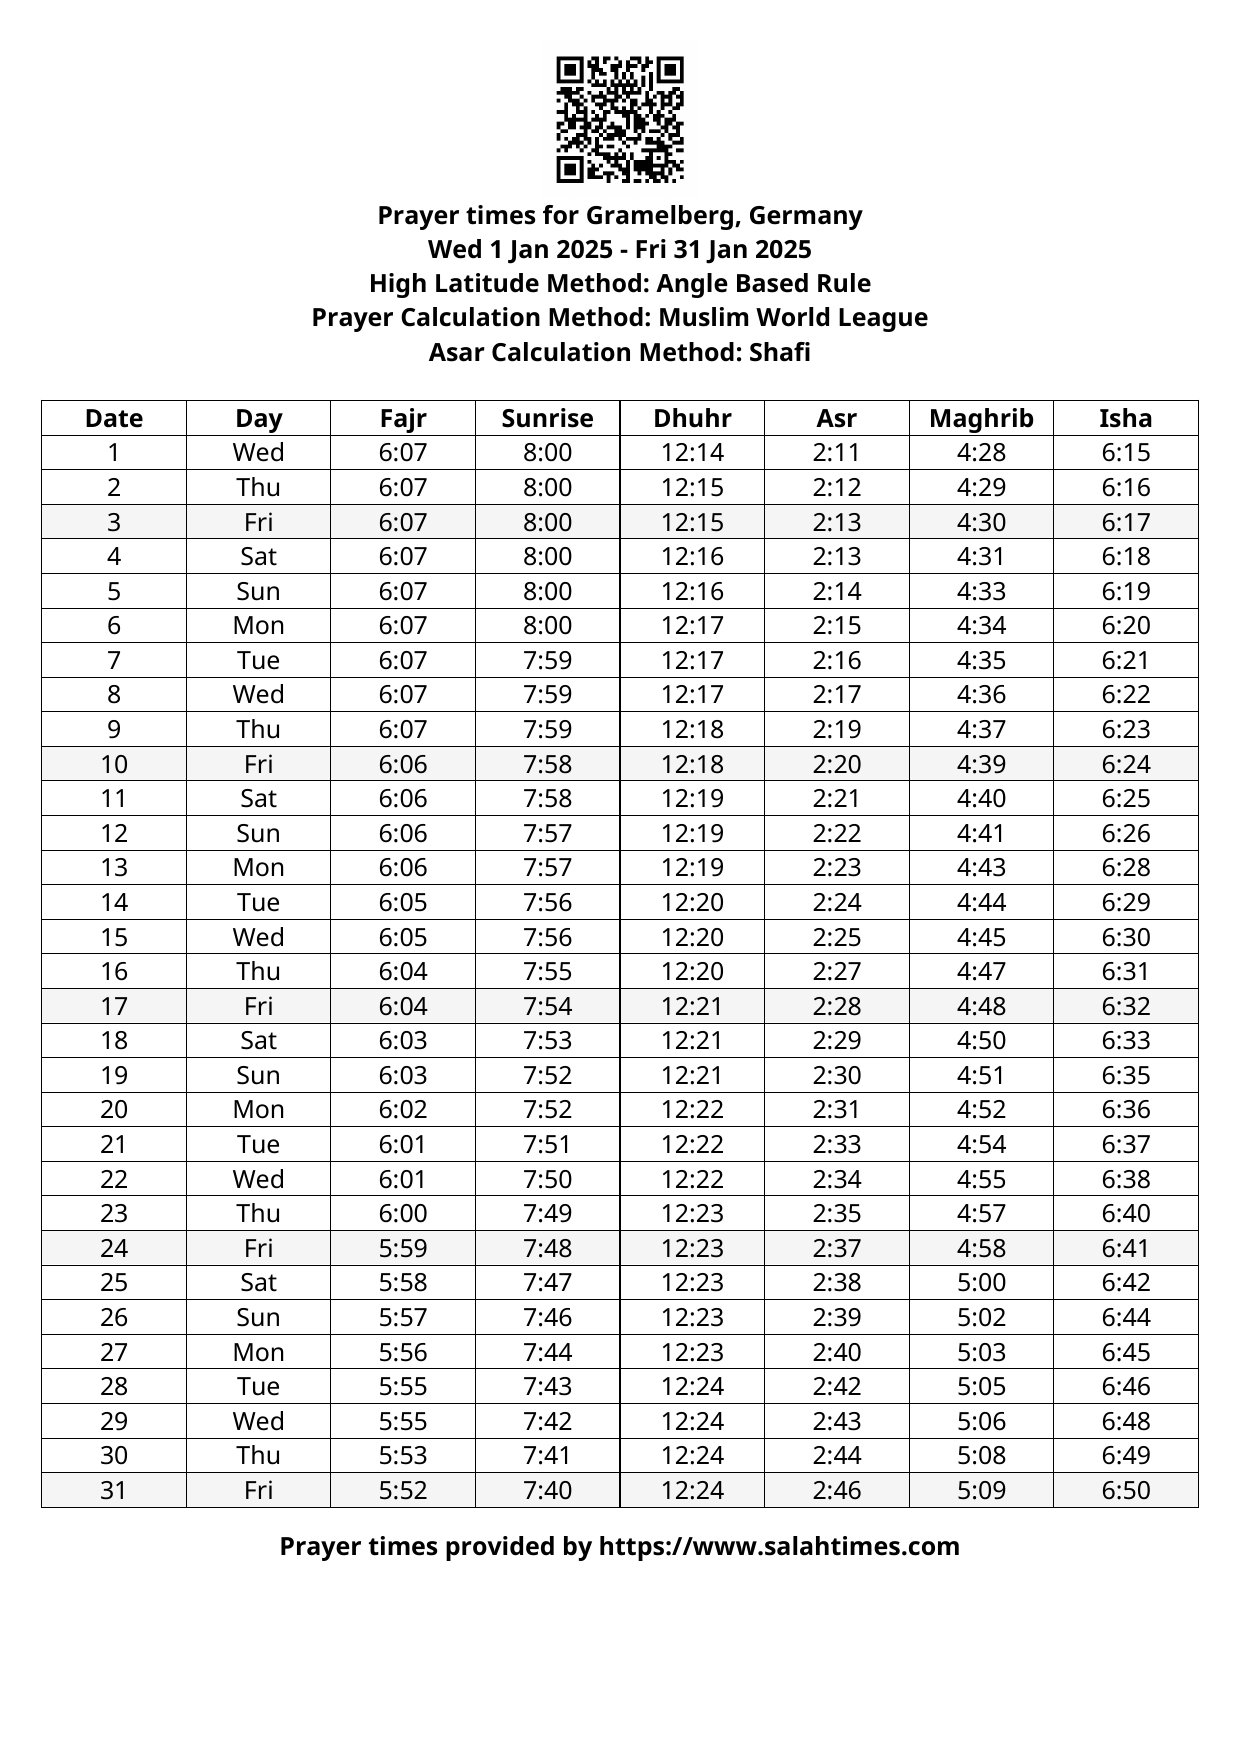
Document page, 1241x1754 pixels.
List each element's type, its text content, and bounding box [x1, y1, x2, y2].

table_cell 6:35 [1054, 1058, 1198, 1092]
text Prayer times for Gramelberg, Germany [42, 198, 1198, 232]
table_cell 6:02 [331, 1093, 475, 1126]
table_cell 6:06 [331, 747, 475, 780]
table_cell 6:24 [1054, 747, 1198, 780]
table_cell 12:23 [621, 1335, 764, 1368]
table_cell 6:37 [1054, 1127, 1198, 1161]
table_cell 13 [42, 851, 186, 884]
table_cell 11 [42, 781, 186, 815]
table_cell 2:31 [765, 1093, 909, 1126]
table_cell 2:43 [765, 1404, 909, 1437]
table_cell 8:00 [476, 609, 619, 642]
table_cell 2:44 [765, 1439, 909, 1472]
table_cell 6:36 [1054, 1093, 1198, 1126]
table_cell Sun [187, 1058, 330, 1092]
table_cell 2:28 [765, 989, 909, 1022]
table_cell 5:09 [910, 1473, 1053, 1507]
table_cell 5:08 [910, 1439, 1053, 1472]
table_cell Fri [187, 1473, 330, 1507]
table_cell 12:19 [621, 851, 764, 884]
table_cell 6:41 [1054, 1231, 1198, 1264]
table_cell 16 [42, 954, 186, 988]
table_cell 31 [42, 1473, 186, 1507]
table_cell 2 [42, 470, 186, 504]
table_cell 6:01 [331, 1162, 475, 1195]
table_header Fajr [331, 401, 475, 434]
table_cell 5:56 [331, 1335, 475, 1368]
table_cell 7:57 [476, 816, 619, 849]
table_cell 12:16 [621, 574, 764, 607]
table_cell 7:44 [476, 1335, 619, 1368]
table_cell 7:40 [476, 1473, 619, 1507]
table_cell Sat [187, 1266, 330, 1299]
table_cell Fri [187, 505, 330, 538]
table_cell 12:21 [621, 989, 764, 1022]
table_cell 12:17 [621, 643, 764, 677]
table_cell Fri [187, 989, 330, 1022]
table_cell 12:23 [621, 1196, 764, 1230]
table_cell 2:35 [765, 1196, 909, 1230]
table_cell 4:47 [910, 954, 1053, 988]
table_cell 4:31 [910, 539, 1053, 573]
table_cell 7:42 [476, 1404, 619, 1437]
table_cell 6:04 [331, 954, 475, 988]
table_cell 4:29 [910, 470, 1053, 504]
table_header Maghrib [910, 401, 1053, 434]
table_cell 5:02 [910, 1300, 1053, 1334]
table_cell 6:30 [1054, 920, 1198, 953]
table_cell 7:52 [476, 1093, 619, 1126]
table_cell 6:07 [331, 574, 475, 607]
table_cell 6:07 [331, 470, 475, 504]
text Prayer times provided by https://www.salahtimes.com [42, 1528, 1198, 1563]
table_cell 12:19 [621, 781, 764, 815]
table_cell 2:24 [765, 885, 909, 919]
table_cell 4:36 [910, 678, 1053, 711]
table_cell 6:46 [1054, 1369, 1198, 1403]
table_cell 12:17 [621, 678, 764, 711]
table_cell 5:05 [910, 1369, 1053, 1403]
table_cell 4:30 [910, 505, 1053, 538]
text Prayer Calculation Method: Muslim World League [42, 300, 1198, 334]
table_cell Sat [187, 539, 330, 573]
table_cell 21 [42, 1127, 186, 1161]
table_cell 5:59 [331, 1231, 475, 1264]
table_cell 7:48 [476, 1231, 619, 1264]
table_cell 4:35 [910, 643, 1053, 677]
table_cell 28 [42, 1369, 186, 1403]
table_cell 24 [42, 1231, 186, 1264]
table_cell 6:07 [331, 436, 475, 469]
table_cell Fri [187, 747, 330, 780]
table_header Day [187, 401, 330, 434]
table_cell Sat [187, 781, 330, 815]
table_cell Thu [187, 1439, 330, 1472]
table_cell 7:54 [476, 989, 619, 1022]
table_cell Mon [187, 1335, 330, 1368]
table_cell 12:14 [621, 436, 764, 469]
table_header Isha [1054, 401, 1198, 434]
table_cell 12:16 [621, 539, 764, 573]
table_cell 12:15 [621, 470, 764, 504]
table_cell 5 [42, 574, 186, 607]
table_cell 9 [42, 712, 186, 746]
table_cell 6:23 [1054, 712, 1198, 746]
text High Latitude Method: Angle Based Rule [42, 266, 1198, 300]
table_cell Wed [187, 678, 330, 711]
table_cell 4:39 [910, 747, 1053, 780]
table_cell 8:00 [476, 505, 619, 538]
table_cell 6:05 [331, 920, 475, 953]
table_cell 12:20 [621, 954, 764, 988]
table_cell 2:29 [765, 1024, 909, 1057]
table_cell 12:23 [621, 1231, 764, 1264]
table_header Sunrise [476, 401, 619, 434]
table_cell 20 [42, 1093, 186, 1126]
table_cell 6:19 [1054, 574, 1198, 607]
table_cell Sun [187, 1300, 330, 1334]
table_cell 4:58 [910, 1231, 1053, 1264]
table_cell 12:24 [621, 1369, 764, 1403]
table_cell 2:21 [765, 781, 909, 815]
table_cell 6:06 [331, 851, 475, 884]
table_cell 7:59 [476, 712, 619, 746]
table_cell 30 [42, 1439, 186, 1472]
table_cell 6:17 [1054, 505, 1198, 538]
table_cell Thu [187, 712, 330, 746]
table_cell 4:45 [910, 920, 1053, 953]
table_cell 7:41 [476, 1439, 619, 1472]
table_cell 4:43 [910, 851, 1053, 884]
table_cell 4:28 [910, 436, 1053, 469]
table_cell 4:50 [910, 1024, 1053, 1057]
table_cell 4:40 [910, 781, 1053, 815]
table_cell Tue [187, 885, 330, 919]
table_cell Mon [187, 609, 330, 642]
table_cell 6:05 [331, 885, 475, 919]
table_cell Fri [187, 1231, 330, 1264]
table_cell 6:25 [1054, 781, 1198, 815]
table_cell 5:06 [910, 1404, 1053, 1437]
table_cell 7 [42, 643, 186, 677]
table_cell 6:26 [1054, 816, 1198, 849]
table_cell 6:33 [1054, 1024, 1198, 1057]
table_cell 6:50 [1054, 1473, 1198, 1507]
table_cell 2:12 [765, 470, 909, 504]
picture [542, 41, 699, 198]
table_cell 12:20 [621, 885, 764, 919]
text Asar Calculation Method: Shafi [42, 334, 1198, 368]
table_cell 2:19 [765, 712, 909, 746]
table_cell 2:34 [765, 1162, 909, 1195]
table_cell 2:20 [765, 747, 909, 780]
table_cell 4 [42, 539, 186, 573]
table_cell 12:23 [621, 1266, 764, 1299]
table_cell 5:58 [331, 1266, 475, 1299]
table_cell 6:00 [331, 1196, 475, 1230]
table_cell 2:23 [765, 851, 909, 884]
table_cell 19 [42, 1058, 186, 1092]
table_cell 7:51 [476, 1127, 619, 1161]
table_cell 12 [42, 816, 186, 849]
table_cell 7:49 [476, 1196, 619, 1230]
table_cell 2:22 [765, 816, 909, 849]
table_cell Wed [187, 1162, 330, 1195]
table_cell 6:31 [1054, 954, 1198, 988]
table_cell 22 [42, 1162, 186, 1195]
table_cell 7:50 [476, 1162, 619, 1195]
table_cell 2:17 [765, 678, 909, 711]
table_cell 2:40 [765, 1335, 909, 1368]
table_cell 12:15 [621, 505, 764, 538]
table_cell Tue [187, 1127, 330, 1161]
table_cell 6:01 [331, 1127, 475, 1161]
table_cell 6:44 [1054, 1300, 1198, 1334]
table_header Asr [765, 401, 909, 434]
table_cell Thu [187, 954, 330, 988]
table_cell 7:53 [476, 1024, 619, 1057]
table_cell 8:00 [476, 436, 619, 469]
table_cell Mon [187, 851, 330, 884]
table_cell 7:52 [476, 1058, 619, 1092]
table_cell 12:24 [621, 1473, 764, 1507]
table_cell Sat [187, 1024, 330, 1057]
table_cell 4:52 [910, 1093, 1053, 1126]
table_cell 2:15 [765, 609, 909, 642]
table_cell 12:24 [621, 1439, 764, 1472]
table_cell 7:55 [476, 954, 619, 988]
table_cell 2:46 [765, 1473, 909, 1507]
table_cell Wed [187, 436, 330, 469]
table_cell 2:30 [765, 1058, 909, 1092]
table_cell 2:16 [765, 643, 909, 677]
table_cell 5:57 [331, 1300, 475, 1334]
table_cell 8:00 [476, 574, 619, 607]
table_cell 6:38 [1054, 1162, 1198, 1195]
table_cell 4:34 [910, 609, 1053, 642]
table_cell 7:56 [476, 885, 619, 919]
table_cell 6:49 [1054, 1439, 1198, 1472]
table_cell 18 [42, 1024, 186, 1057]
table_cell 12:20 [621, 920, 764, 953]
table_cell 25 [42, 1266, 186, 1299]
table_cell 2:27 [765, 954, 909, 988]
table_cell 6:15 [1054, 436, 1198, 469]
table_cell 8:00 [476, 470, 619, 504]
table_cell 12:21 [621, 1058, 764, 1092]
table_cell Wed [187, 1404, 330, 1437]
table_cell 6:42 [1054, 1266, 1198, 1299]
table_cell 6:28 [1054, 851, 1198, 884]
table_cell 7:47 [476, 1266, 619, 1299]
table_cell 6:03 [331, 1058, 475, 1092]
table_cell 6:06 [331, 816, 475, 849]
table_cell 5:55 [331, 1404, 475, 1437]
table_cell 6:45 [1054, 1335, 1198, 1368]
table_cell 6:48 [1054, 1404, 1198, 1437]
table_cell 17 [42, 989, 186, 1022]
table_cell 5:55 [331, 1369, 475, 1403]
table_cell 27 [42, 1335, 186, 1368]
table_cell 4:48 [910, 989, 1053, 1022]
table_cell 12:22 [621, 1162, 764, 1195]
table_cell Sun [187, 816, 330, 849]
table_cell 12:21 [621, 1024, 764, 1057]
table_cell 12:22 [621, 1127, 764, 1161]
table_cell Thu [187, 1196, 330, 1230]
table_cell 6:40 [1054, 1196, 1198, 1230]
table_cell 5:03 [910, 1335, 1053, 1368]
table_cell 6:32 [1054, 989, 1198, 1022]
table_cell 6:07 [331, 539, 475, 573]
table_cell 7:59 [476, 678, 619, 711]
table_cell 2:42 [765, 1369, 909, 1403]
table_cell 7:46 [476, 1300, 619, 1334]
table_cell 6:07 [331, 643, 475, 677]
table_cell 6:04 [331, 989, 475, 1022]
table_cell 7:43 [476, 1369, 619, 1403]
table_cell 7:57 [476, 851, 619, 884]
table_cell 4:51 [910, 1058, 1053, 1092]
table_cell 6 [42, 609, 186, 642]
table_header Dhuhr [621, 401, 764, 434]
table_header Date [42, 401, 186, 434]
table_cell 6:03 [331, 1024, 475, 1057]
table_cell 10 [42, 747, 186, 780]
table_cell 4:33 [910, 574, 1053, 607]
table_cell 4:55 [910, 1162, 1053, 1195]
table_cell 4:37 [910, 712, 1053, 746]
table_cell 6:18 [1054, 539, 1198, 573]
table_cell Tue [187, 1369, 330, 1403]
table_cell 5:52 [331, 1473, 475, 1507]
table_cell 7:58 [476, 781, 619, 815]
table_cell 12:19 [621, 816, 764, 849]
table_cell 12:24 [621, 1404, 764, 1437]
table_cell 6:20 [1054, 609, 1198, 642]
table_cell 2:33 [765, 1127, 909, 1161]
table_cell 6:07 [331, 678, 475, 711]
table_cell 4:54 [910, 1127, 1053, 1161]
table_cell 4:57 [910, 1196, 1053, 1230]
table_cell 12:18 [621, 747, 764, 780]
table_cell Thu [187, 470, 330, 504]
table_cell 12:22 [621, 1093, 764, 1126]
table_cell 6:07 [331, 505, 475, 538]
table_cell 2:13 [765, 539, 909, 573]
table_cell 6:21 [1054, 643, 1198, 677]
table_cell 2:13 [765, 505, 909, 538]
table_cell 6:29 [1054, 885, 1198, 919]
table_cell 6:16 [1054, 470, 1198, 504]
table_cell 7:56 [476, 920, 619, 953]
table_cell 26 [42, 1300, 186, 1334]
table_cell 6:06 [331, 781, 475, 815]
table_cell 6:07 [331, 712, 475, 746]
table_cell 2:39 [765, 1300, 909, 1334]
table_cell 8:00 [476, 539, 619, 573]
table_cell 12:23 [621, 1300, 764, 1334]
table_cell 2:38 [765, 1266, 909, 1299]
table_cell 15 [42, 920, 186, 953]
table_cell 5:53 [331, 1439, 475, 1472]
table_cell 6:22 [1054, 678, 1198, 711]
table_cell 2:25 [765, 920, 909, 953]
table_cell 3 [42, 505, 186, 538]
table_cell 14 [42, 885, 186, 919]
table_cell 2:14 [765, 574, 909, 607]
table_cell 1 [42, 436, 186, 469]
table_cell 6:07 [331, 609, 475, 642]
table_cell 12:18 [621, 712, 764, 746]
table_cell Mon [187, 1093, 330, 1126]
table_cell 8 [42, 678, 186, 711]
table_cell 29 [42, 1404, 186, 1437]
table_cell Wed [187, 920, 330, 953]
table_cell 2:37 [765, 1231, 909, 1264]
table_cell 7:58 [476, 747, 619, 780]
text Wed 1 Jan 2025 - Fri 31 Jan 2025 [42, 232, 1198, 266]
table_cell 5:00 [910, 1266, 1053, 1299]
table_cell 4:41 [910, 816, 1053, 849]
table_cell 12:17 [621, 609, 764, 642]
table_cell 4:44 [910, 885, 1053, 919]
table_cell 7:59 [476, 643, 619, 677]
table_cell 23 [42, 1196, 186, 1230]
table_cell Sun [187, 574, 330, 607]
table_cell Tue [187, 643, 330, 677]
table_cell 2:11 [765, 436, 909, 469]
